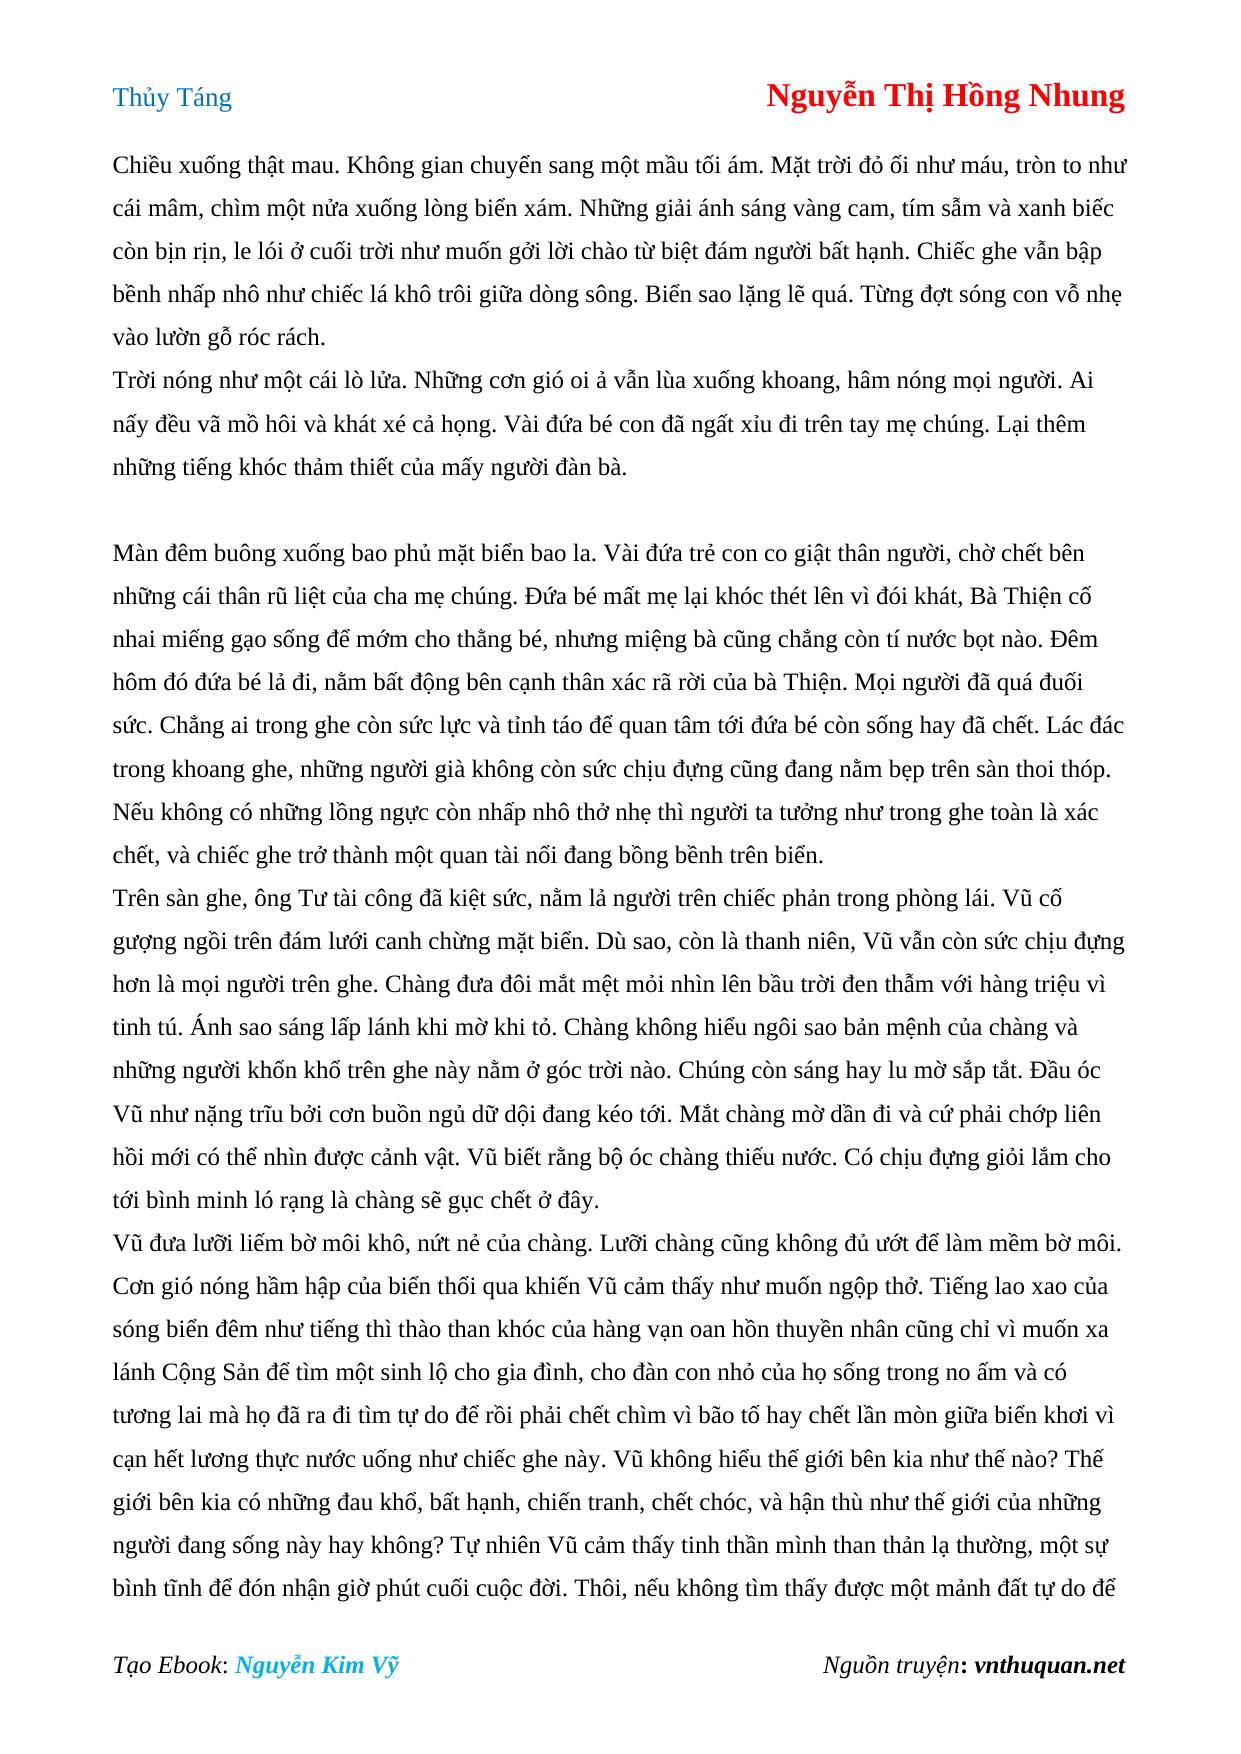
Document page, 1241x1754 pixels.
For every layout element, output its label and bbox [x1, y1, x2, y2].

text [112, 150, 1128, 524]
text [112, 538, 1128, 1602]
